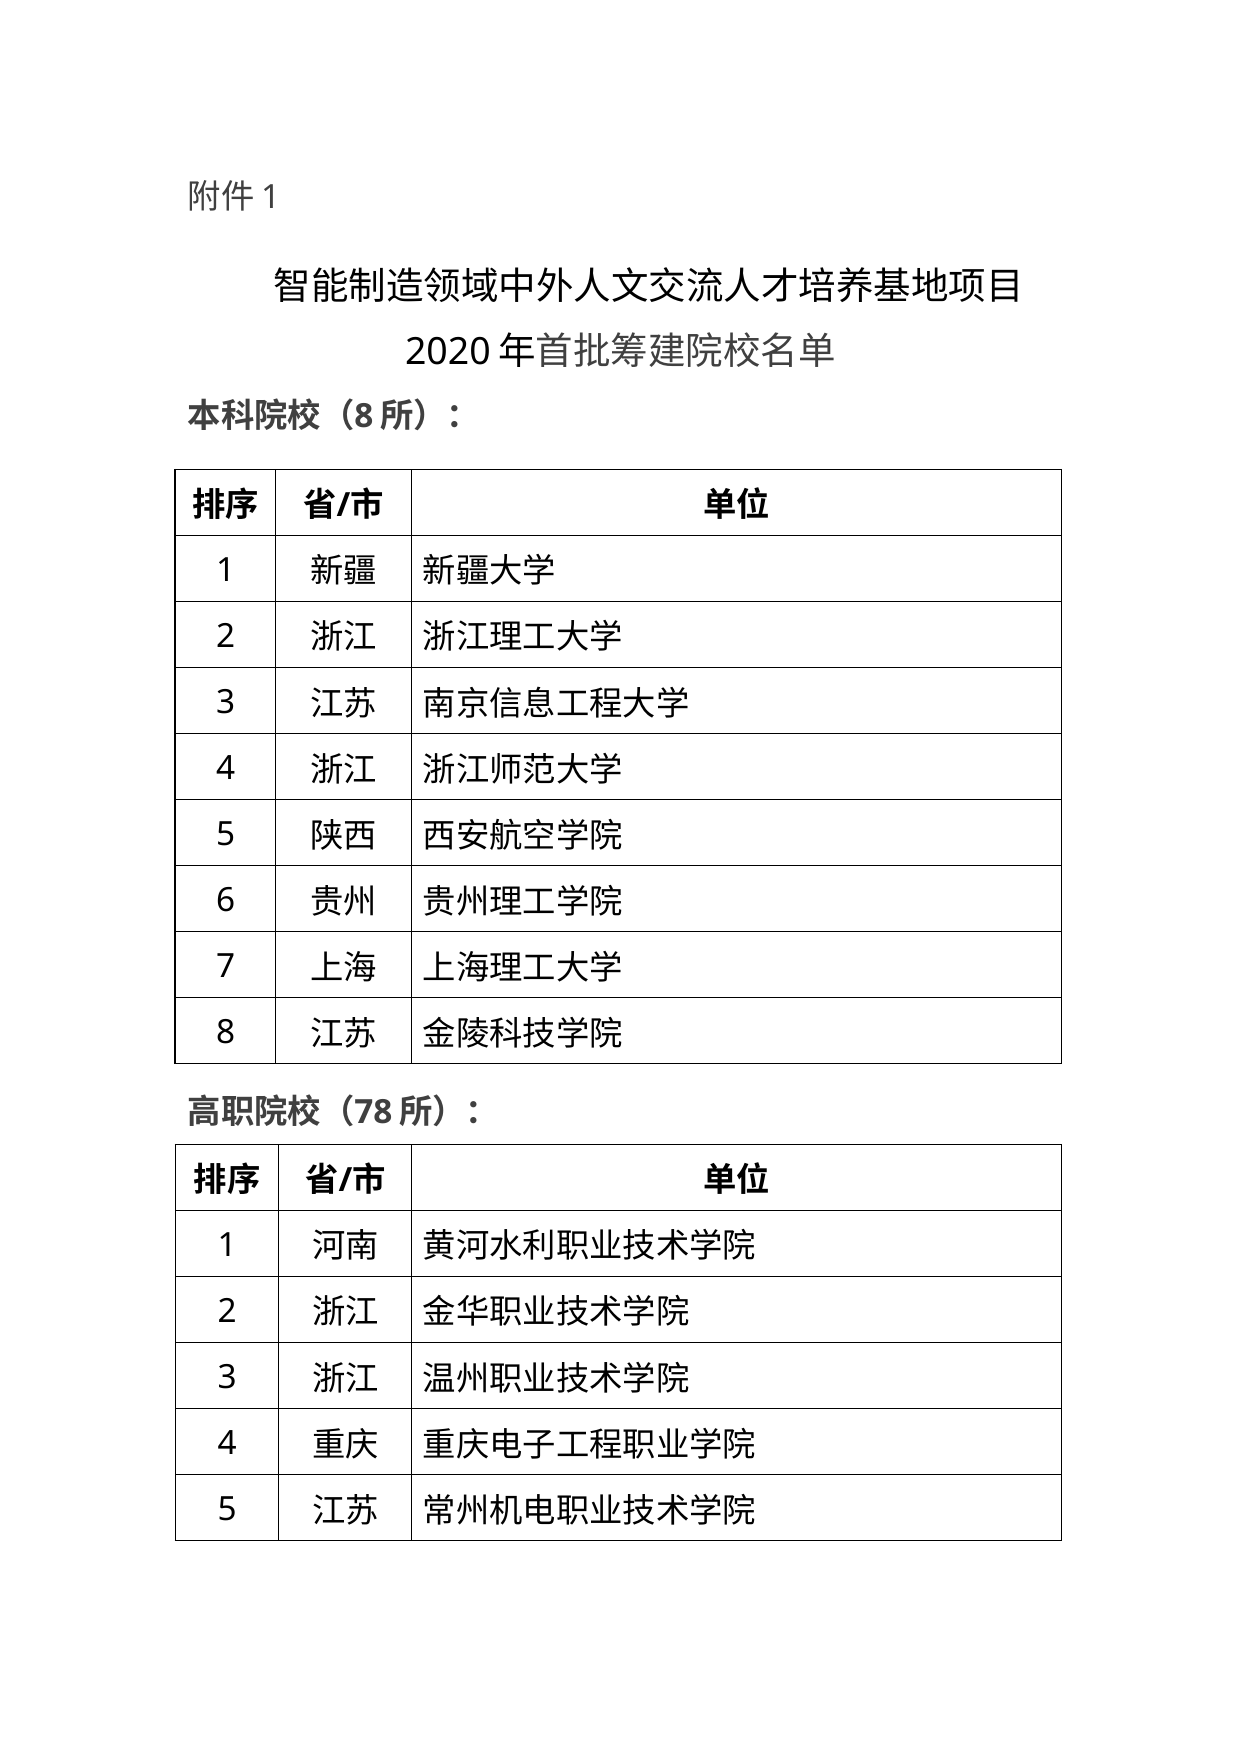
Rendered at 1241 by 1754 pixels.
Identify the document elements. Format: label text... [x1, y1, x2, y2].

table_cell 西安航空学院 [412, 800, 1061, 865]
table_cell 黄河水利职业技术学院 [412, 1211, 1061, 1276]
table_header 排序 [176, 470, 275, 535]
table_cell 江苏 [279, 1475, 411, 1540]
table_cell 浙江 [279, 1343, 411, 1408]
table_cell 常州机电职业技术学院 [412, 1475, 1061, 1540]
table_cell 贵州理工学院 [412, 866, 1061, 931]
table_cell 1 [176, 536, 275, 601]
table_cell 新疆大学 [412, 536, 1061, 601]
table_cell 金陵科技学院 [412, 998, 1061, 1063]
table_cell 3 [176, 1343, 278, 1408]
table_cell 浙江师范大学 [412, 734, 1061, 799]
table_header 省/市 [276, 470, 411, 535]
table_header 单位 [412, 1145, 1061, 1210]
table_cell 浙江理工大学 [412, 602, 1061, 667]
text 高职院校（78所）： [187, 1077, 1053, 1142]
table_cell 上海理工大学 [412, 932, 1061, 997]
table_cell 4 [176, 734, 275, 799]
text 本科院校（8所）： [187, 380, 1053, 445]
table_cell 1 [176, 1211, 278, 1276]
table_cell 3 [176, 668, 275, 733]
table_header 省/市 [279, 1145, 411, 1210]
text 附件1 [187, 162, 1053, 227]
table_cell 4 [176, 1409, 278, 1474]
table_cell 浙江 [276, 602, 411, 667]
table_cell 上海 [276, 932, 411, 997]
table_cell 7 [176, 932, 275, 997]
table_cell 重庆 [279, 1409, 411, 1474]
table_cell 5 [176, 1475, 278, 1540]
table_cell 江苏 [276, 668, 411, 733]
table_cell 贵州 [276, 866, 411, 931]
table_cell 2 [176, 1277, 278, 1342]
table_cell 5 [176, 800, 275, 865]
table_cell 江苏 [276, 998, 411, 1063]
table_cell 重庆电子工程职业学院 [412, 1409, 1061, 1474]
table_cell 河南 [279, 1211, 411, 1276]
table_cell 浙江 [276, 734, 411, 799]
table_header 排序 [176, 1145, 278, 1210]
table_cell 2 [176, 602, 275, 667]
text 智能制造领域中外人文交流人才培养基地项目2020年首批筹建院校名单 [187, 250, 1053, 380]
table_cell 8 [176, 998, 275, 1063]
table_cell 金华职业技术学院 [412, 1277, 1061, 1342]
table_cell 陕西 [276, 800, 411, 865]
table_cell 浙江 [279, 1277, 411, 1342]
table_cell 南京信息工程大学 [412, 668, 1061, 733]
table_cell 6 [176, 866, 275, 931]
table_cell 新疆 [276, 536, 411, 601]
table_cell 温州职业技术学院 [412, 1343, 1061, 1408]
table_header 单位 [412, 470, 1061, 535]
